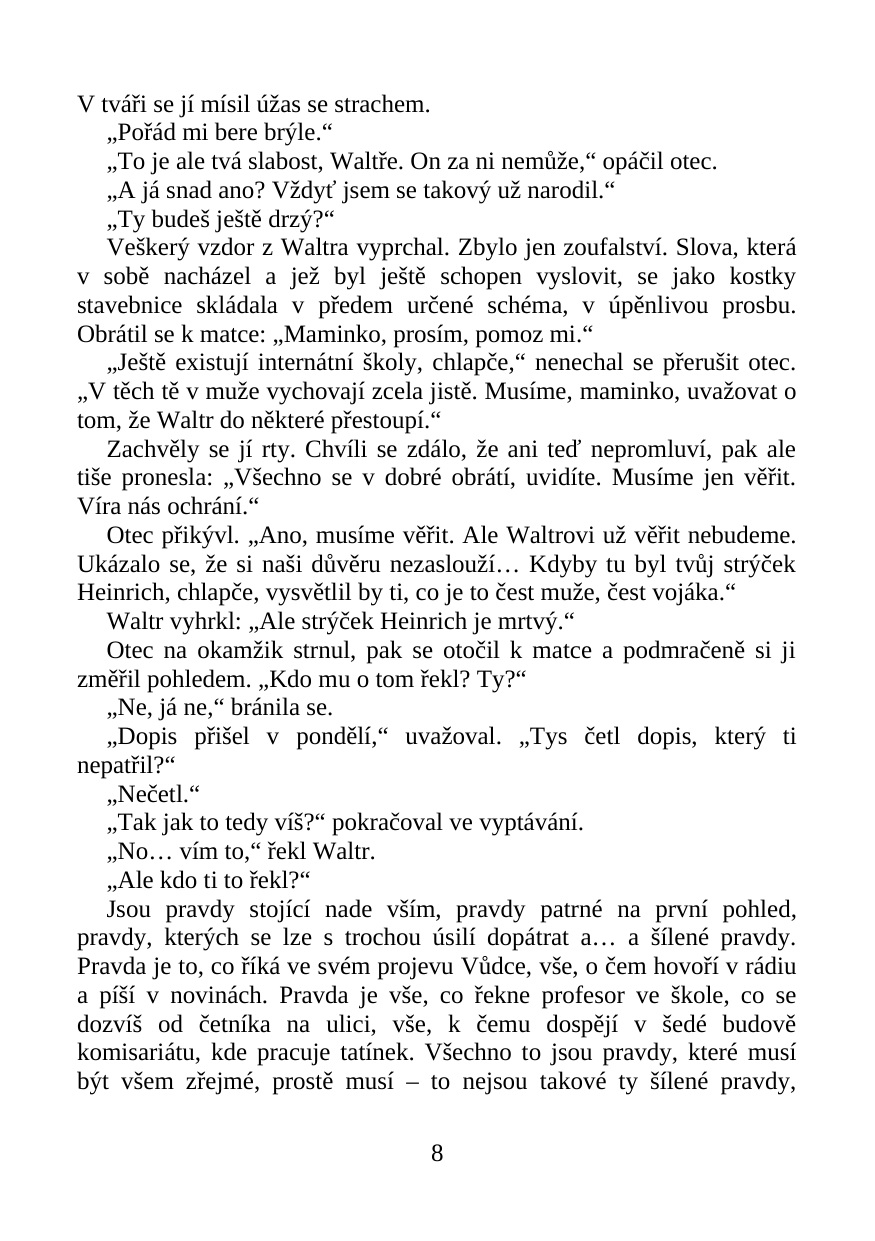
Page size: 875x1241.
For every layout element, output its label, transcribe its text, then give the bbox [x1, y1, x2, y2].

text Zachvěly se jí rty. Chvíli se zdálo, že ani teď nepromluví, pak ale tiše pronesla: „Všechno se v dobré obrátí, uvidíte. Musíme jen věřit. Víra nás ochrání.“ [77, 434, 797, 520]
text „Pořád mi bere brýle.“ [77, 117, 797, 146]
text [77, 894, 797, 1095]
text „No… vím to,“ řekl Waltr. [77, 836, 797, 865]
text Waltr vyhrkl: „Ale strýček Heinrich je mrtvý.“ [77, 606, 797, 635]
text „To je ale tvá slabost, Waltře. On za ni nemůže,“ opáčil otec. [77, 146, 797, 175]
text „Ještě existují internátní školy, chlapče,“ nenechal se přerušit otec. „V těch tě v muže vychovají zcela jistě. Musíme, maminko, uvažovat o tom, že Waltr do některé přestoupí.“ [77, 347, 797, 434]
text Otec na okamžik strnul, pak se otočil k matce a podmračeně si ji změřil pohledem. „Kdo mu o tom řekl? Ty?“ [77, 635, 797, 692]
text „Tak jak to tedy víš?“ pokračoval ve vyptávání. [77, 807, 797, 836]
text Veškerý vzdor z Waltra vyprchal. Zbylo jen zoufalství. Slova, která v sobě nacházel a jež byl ještě schopen vyslovit, se jako kostky stavebnice skládala v předem určené schéma, v úpěnlivou prosbu. Obrátil se k matce: „Maminko, prosím, pomoz mi.“ [77, 232, 797, 347]
text „A já snad ano? Vždyť jsem se takový už narodil.“ [77, 175, 797, 204]
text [77, 89, 797, 117]
text „Ne, já ne,“ bránila se. [77, 692, 797, 721]
text „Ale kdo ti to řekl?“ [77, 865, 797, 894]
text „Dopis přišel v pondělí,“ uvažoval. „Tys četl dopis, který ti nepatřil?“ [77, 721, 797, 779]
text „Nečetl.“ [77, 779, 797, 807]
text Otec přikývl. „Ano, musíme věřit. Ale Waltrovi už věřit nebudeme. Ukázalo se, že si naši důvěru nezaslouží… Kdyby tu byl tvůj strýček Heinrich, chlapče, vysvětlil by ti, co je to čest muže, čest vojáka.“ [77, 520, 797, 606]
text „Ty budeš ještě drzý?“ [77, 204, 797, 232]
